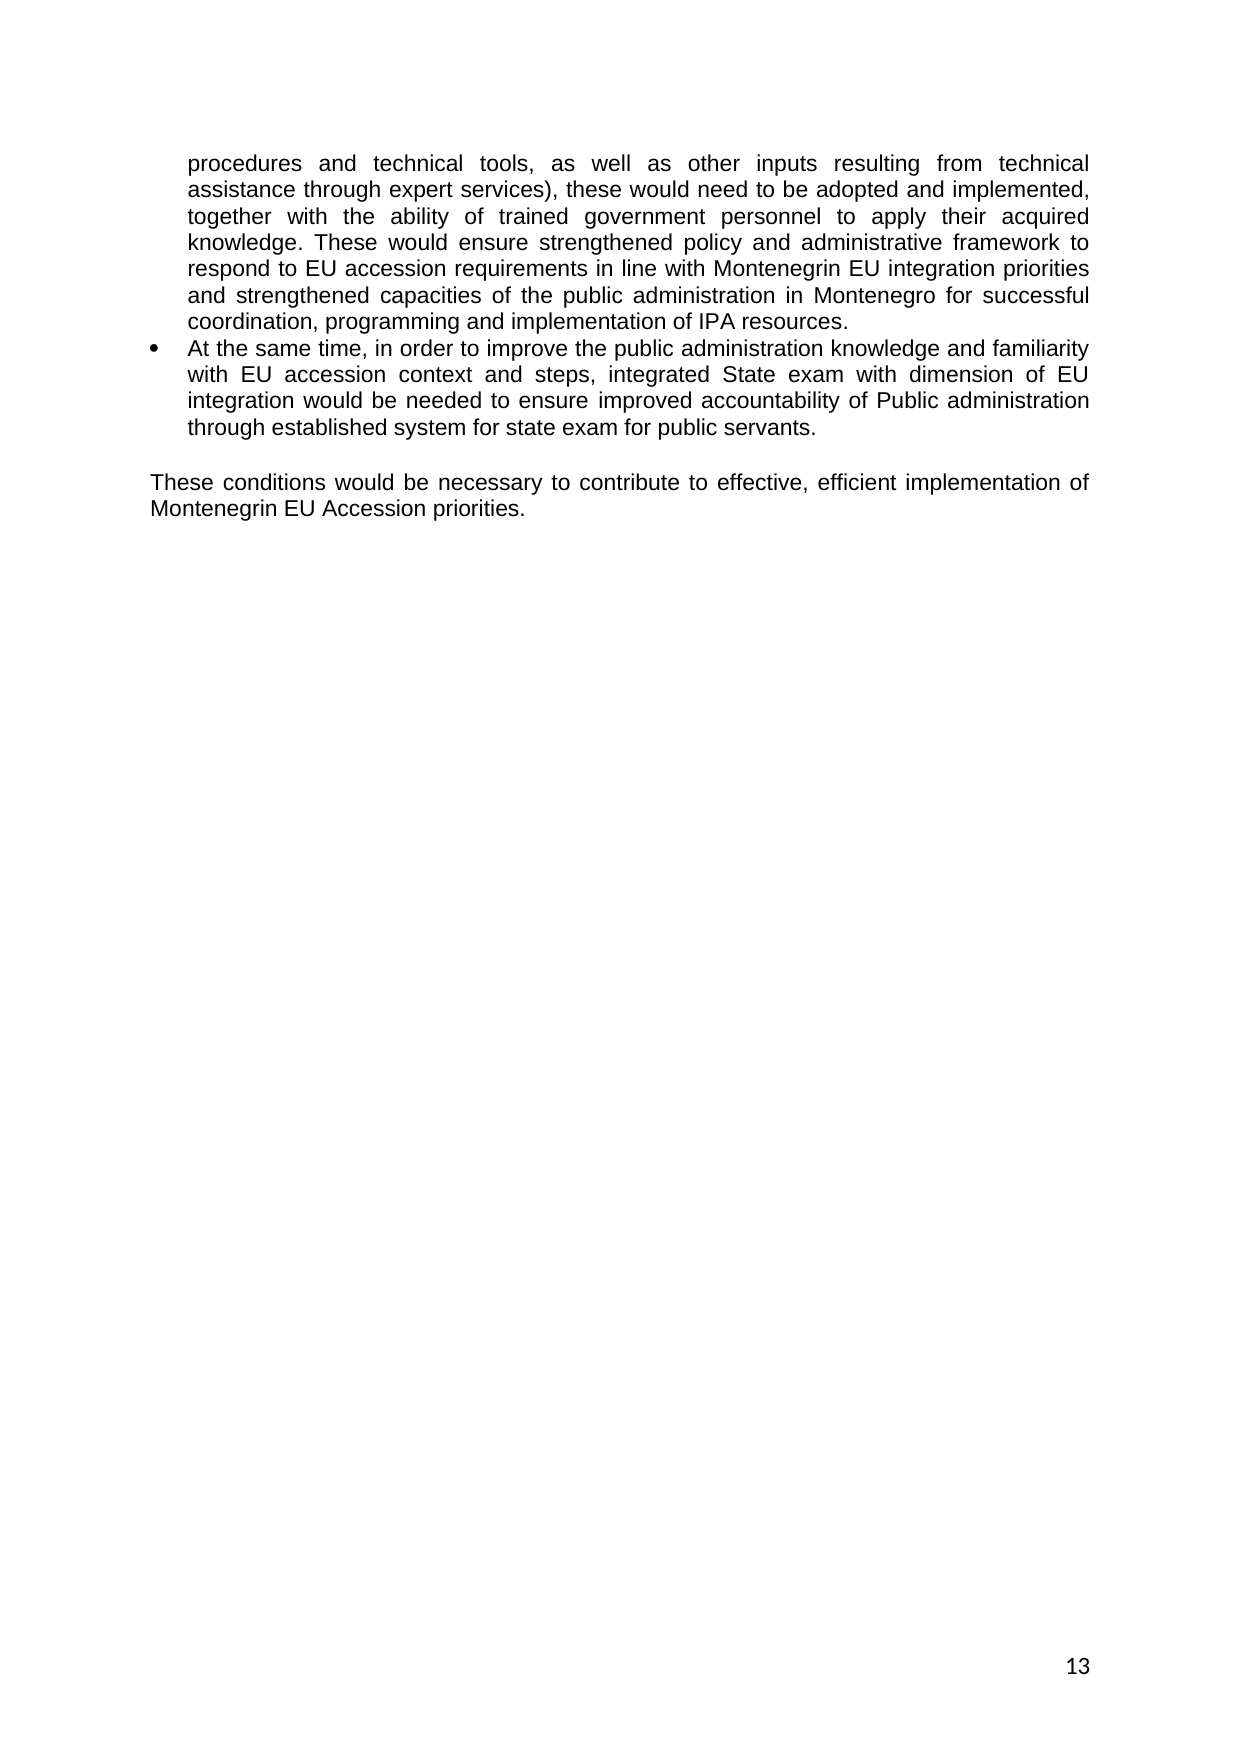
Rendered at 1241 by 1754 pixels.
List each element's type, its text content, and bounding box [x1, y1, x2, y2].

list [150, 150, 1090, 334]
text These conditions would be necessary to contribute to effective, efficient implementation of Montenegrin EU Accession priorities. [150, 469, 1090, 522]
list At the same time, in order to improve the public administration knowledge and familiarity with EU accession context and steps, integrated State exam with dimension of EU integration would be needed to ensure improved accountability of Public administration through established system for state exam for public servants. [150, 334, 1090, 440]
